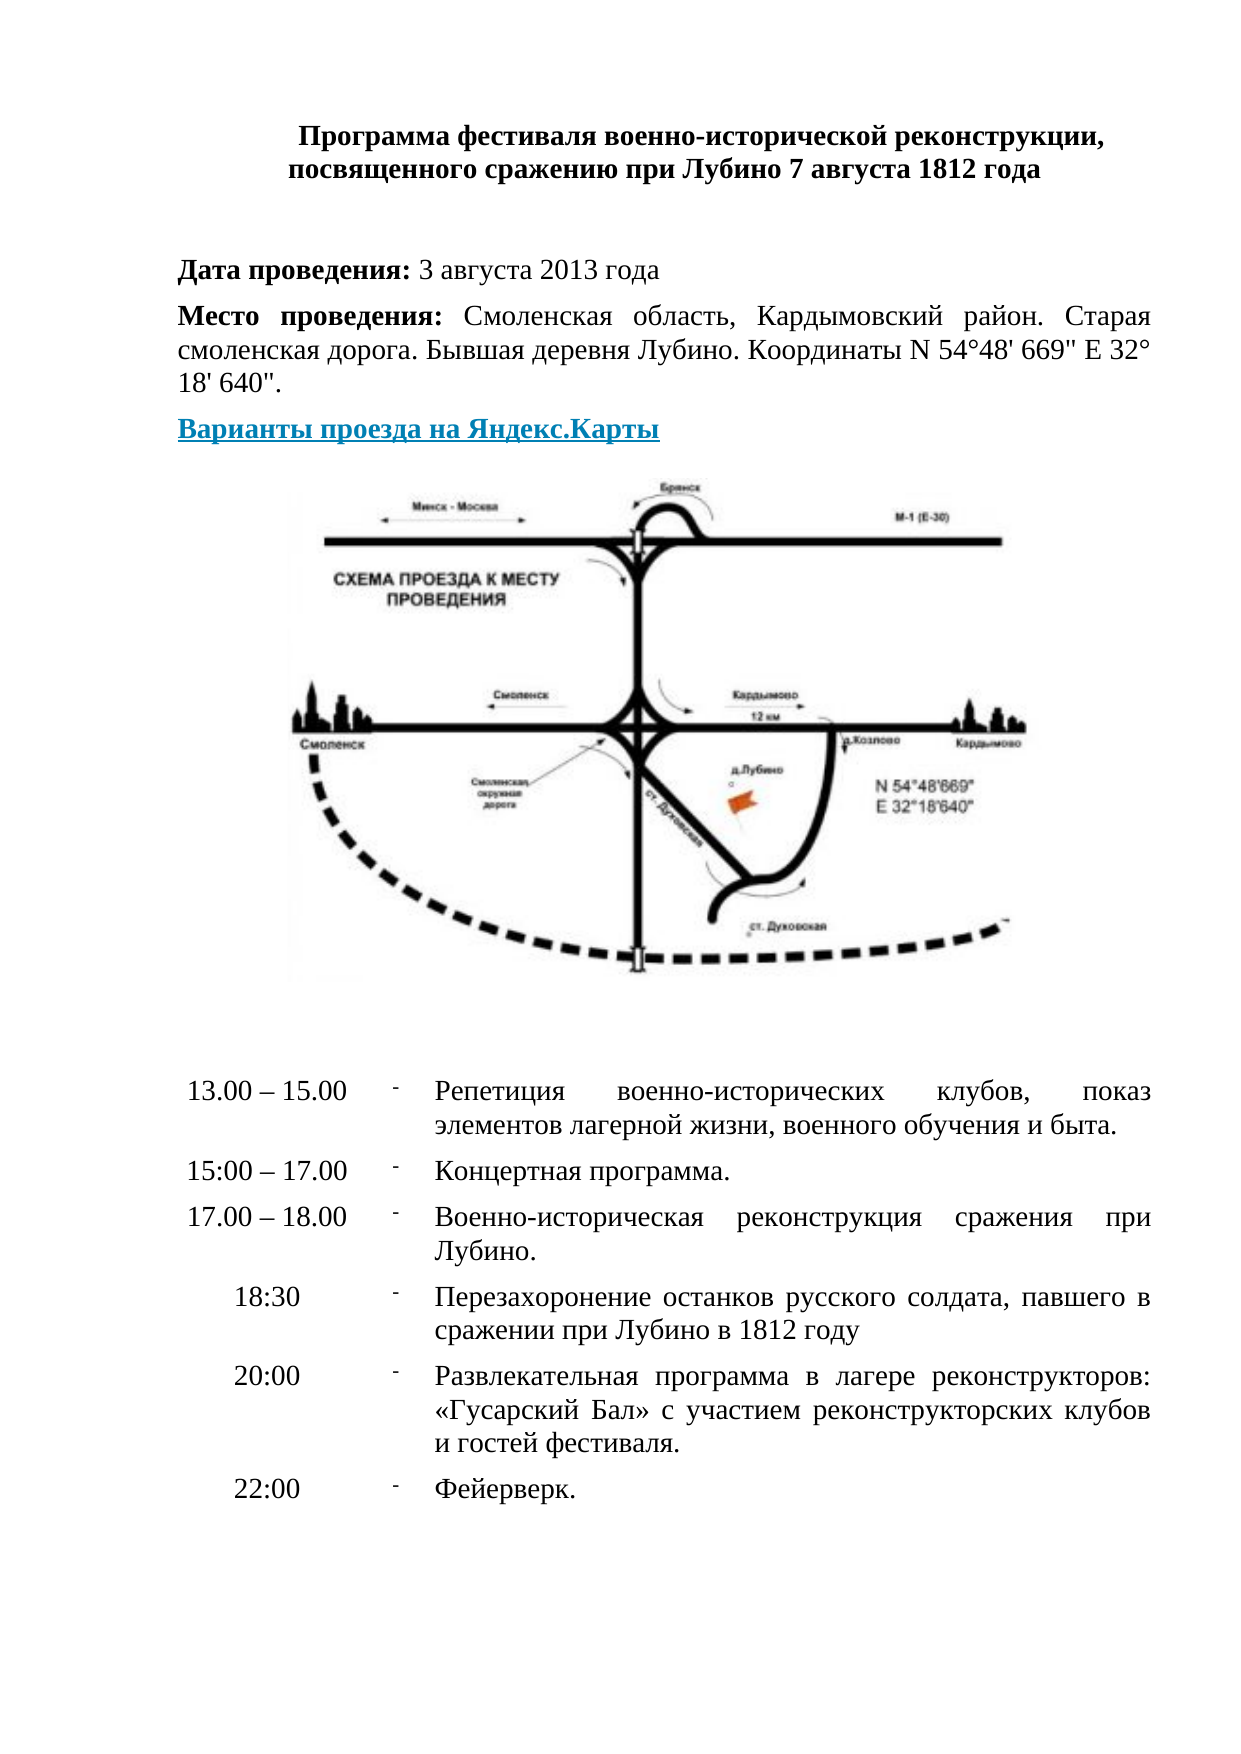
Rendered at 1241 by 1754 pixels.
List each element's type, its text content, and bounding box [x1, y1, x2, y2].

table_header 13.00 – 15.00 [166, 1074, 368, 1153]
table_cell - [368, 1279, 423, 1358]
text Программа фестиваля военно-исторической реконструкции, посвященного сражению при Лубино 7 августа 1812 года [177, 118, 1152, 185]
table_cell Концертная программа. [423, 1153, 1163, 1199]
table_cell 20:00 [166, 1358, 368, 1471]
table_cell Фейерверк. [423, 1471, 1163, 1517]
table_cell 22:00 [166, 1471, 368, 1517]
table_cell - [368, 1199, 423, 1279]
picture [287, 478, 1042, 982]
text Место проведения: Смоленская область, Кардымовский район. Старая смоленская дорога. Бывшая деревня Лубино. Координаты N 54°48' 669" Е 32° 18' 640". [177, 298, 1152, 399]
table_cell - [368, 1358, 423, 1471]
text Варианты проезда на Яндекс.Карты [177, 411, 1152, 445]
table_cell 18:30 [166, 1279, 368, 1358]
table_cell Развлекательная программа в лагере реконструкторов: «Гусарский Бал» с участием реконструкторских клубов и гостей фестиваля. [423, 1358, 1163, 1471]
table_cell 15:00 – 17.00 [166, 1153, 368, 1199]
text Дата проведения: 3 августа 2013 года [177, 252, 1152, 286]
table_cell 17.00 – 18.00 [166, 1199, 368, 1279]
table_header - [368, 1074, 423, 1153]
table_cell - [368, 1153, 423, 1199]
table_cell Перезахоронение останков русского солдата, павшего в сражении при Лубино в 1812 году [423, 1279, 1163, 1358]
table_header Репетиция военно-исторических клубов, показ элементов лагерной жизни, военного обучения и быта. [423, 1074, 1163, 1153]
table_cell - [368, 1471, 423, 1517]
table_cell Военно-историческая реконструкция сражения при Лубино. [423, 1199, 1163, 1279]
